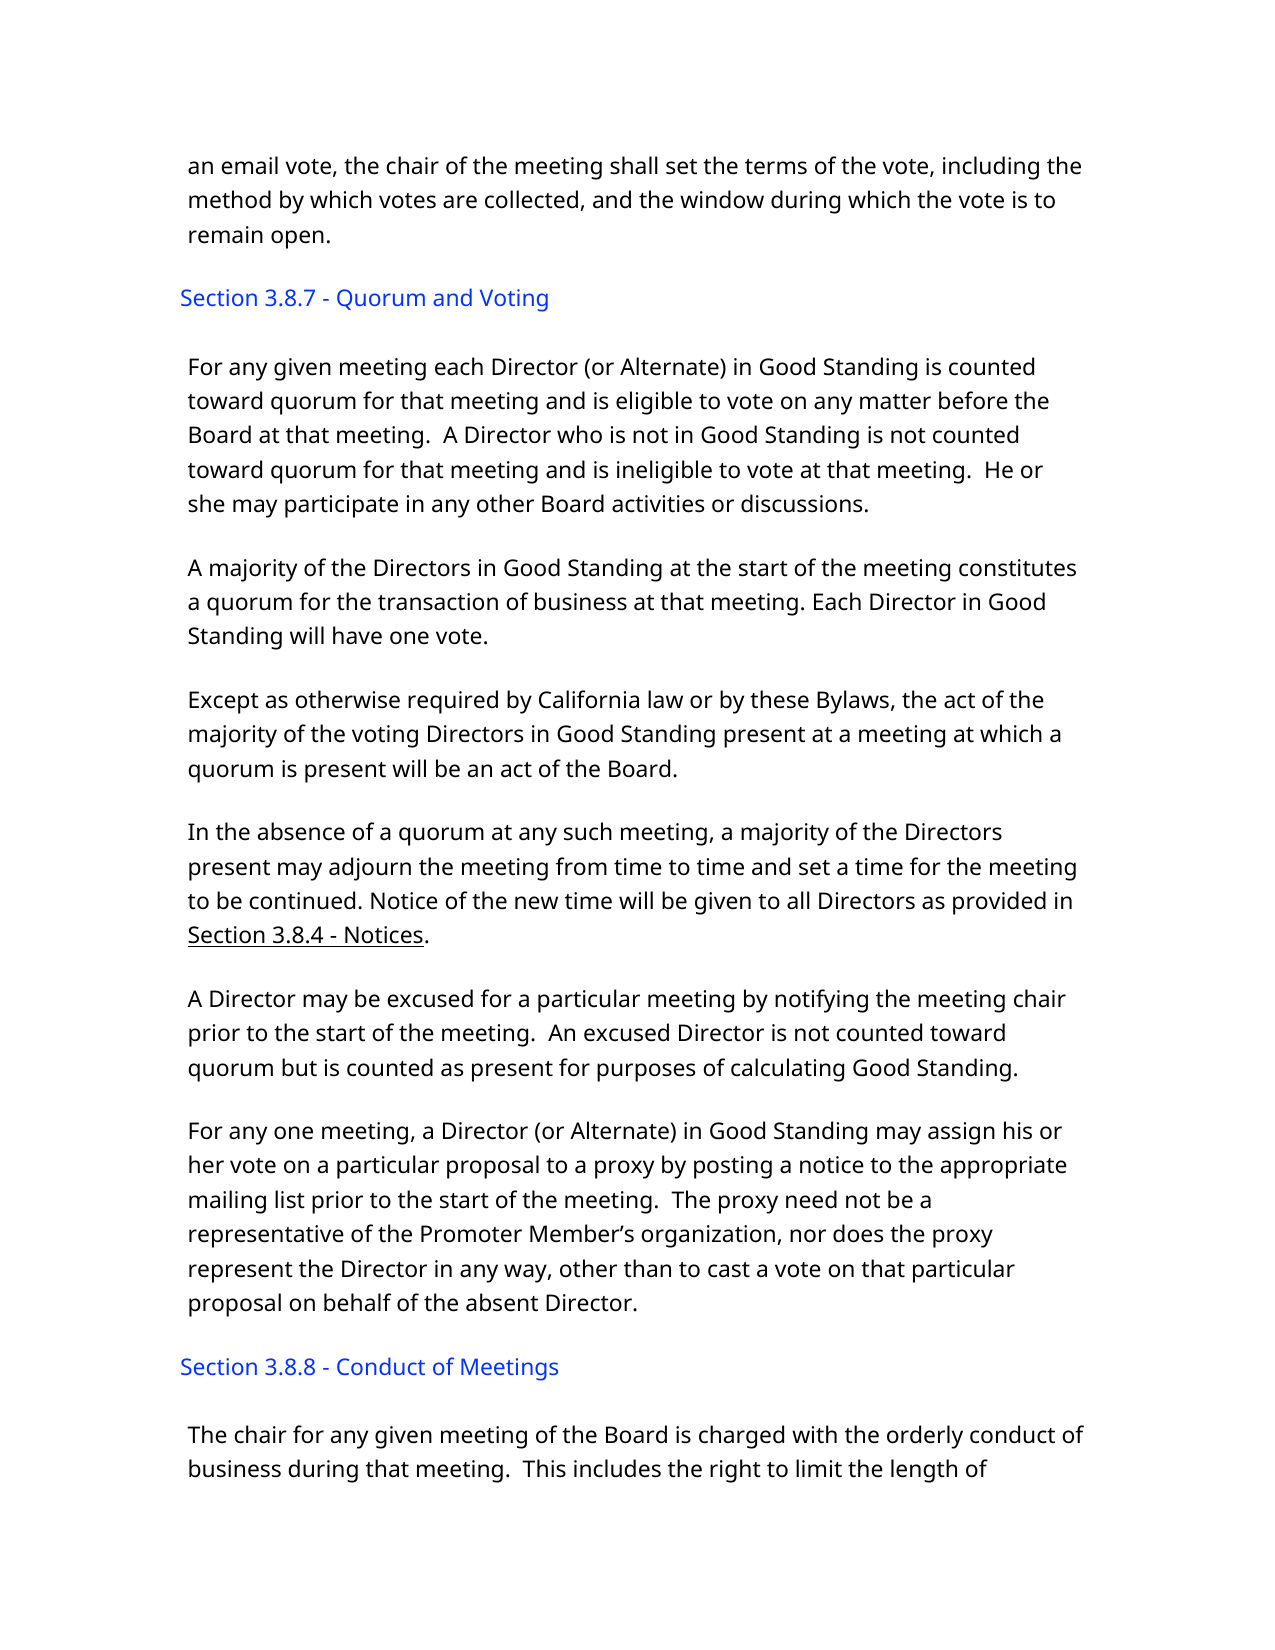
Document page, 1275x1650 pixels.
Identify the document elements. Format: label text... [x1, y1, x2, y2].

text In the absence of a quorum at any such meeting, a majority of the Directors present may adjourn the meeting from time to time and set a time for the meeting to be continued. Notice of the new time will be given to all Directors as provided in Section 3.8.4 - Notices. [187, 816, 1087, 951]
text Quorum and Voting [180, 282, 1125, 313]
text For any given meeting each Director (or Alternate) in Good Standing is counted toward quorum for that meeting and is eligible to vote on any matter before the Board at that meeting. A Director who is not in Good Standing is not counted toward quorum for that meeting and is ineligible to vote at that meeting. He or she may participate in any other Board activities or discussions. [187, 351, 1087, 519]
text A Director may be excused for a particular meeting by notifying the meeting chair prior to the start of the meeting. An excused Director is not counted toward quorum but is counted as present for purposes of calculating Good Standing. [187, 983, 1087, 1083]
text Except as otherwise required by California law or by these Bylaws, the act of the majority of the voting Directors in Good Standing present at a meeting at which a quorum is present will be an act of the Board. [187, 684, 1087, 784]
text For any one meeting, a Director (or Alternate) in Good Standing may assign his or her vote on a particular proposal to a proxy by posting a notice to the appropriate mailing list prior to the start of the meeting. The proxy need not be a representative of the Promoter Member’s organization, nor does the proxy represent the Director in any way, other than to cast a vote on that particular proposal on behalf of the absent Director. [187, 1115, 1087, 1318]
text Conduct of Meetings [180, 1351, 1125, 1382]
text A majority of the Directors in Good Standing at the start of the meeting constitutes a quorum for the transaction of business at that meeting. Each Director in Good Standing will have one vote. [187, 552, 1087, 652]
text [187, 1419, 1087, 1484]
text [187, 150, 1087, 250]
